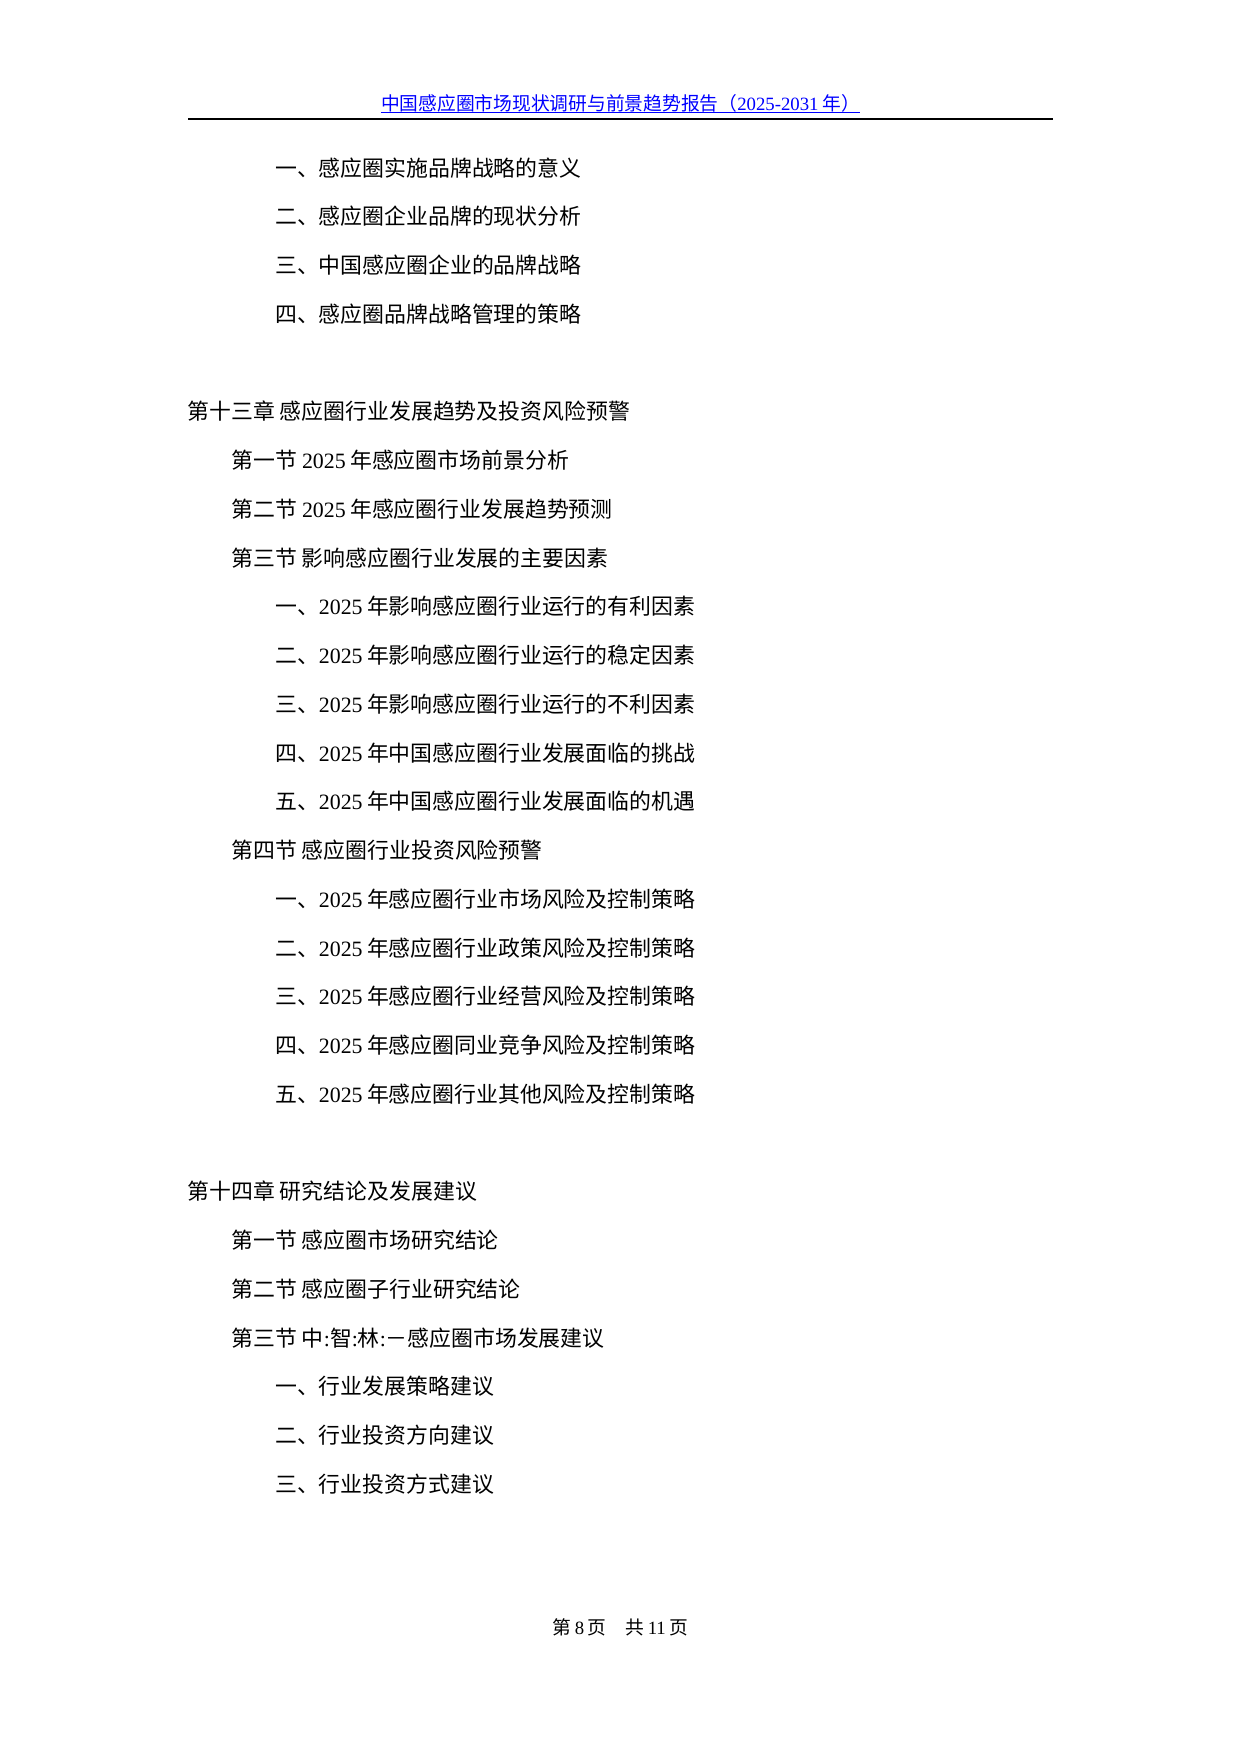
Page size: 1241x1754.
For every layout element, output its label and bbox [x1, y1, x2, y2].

text [187, 150, 1053, 1499]
